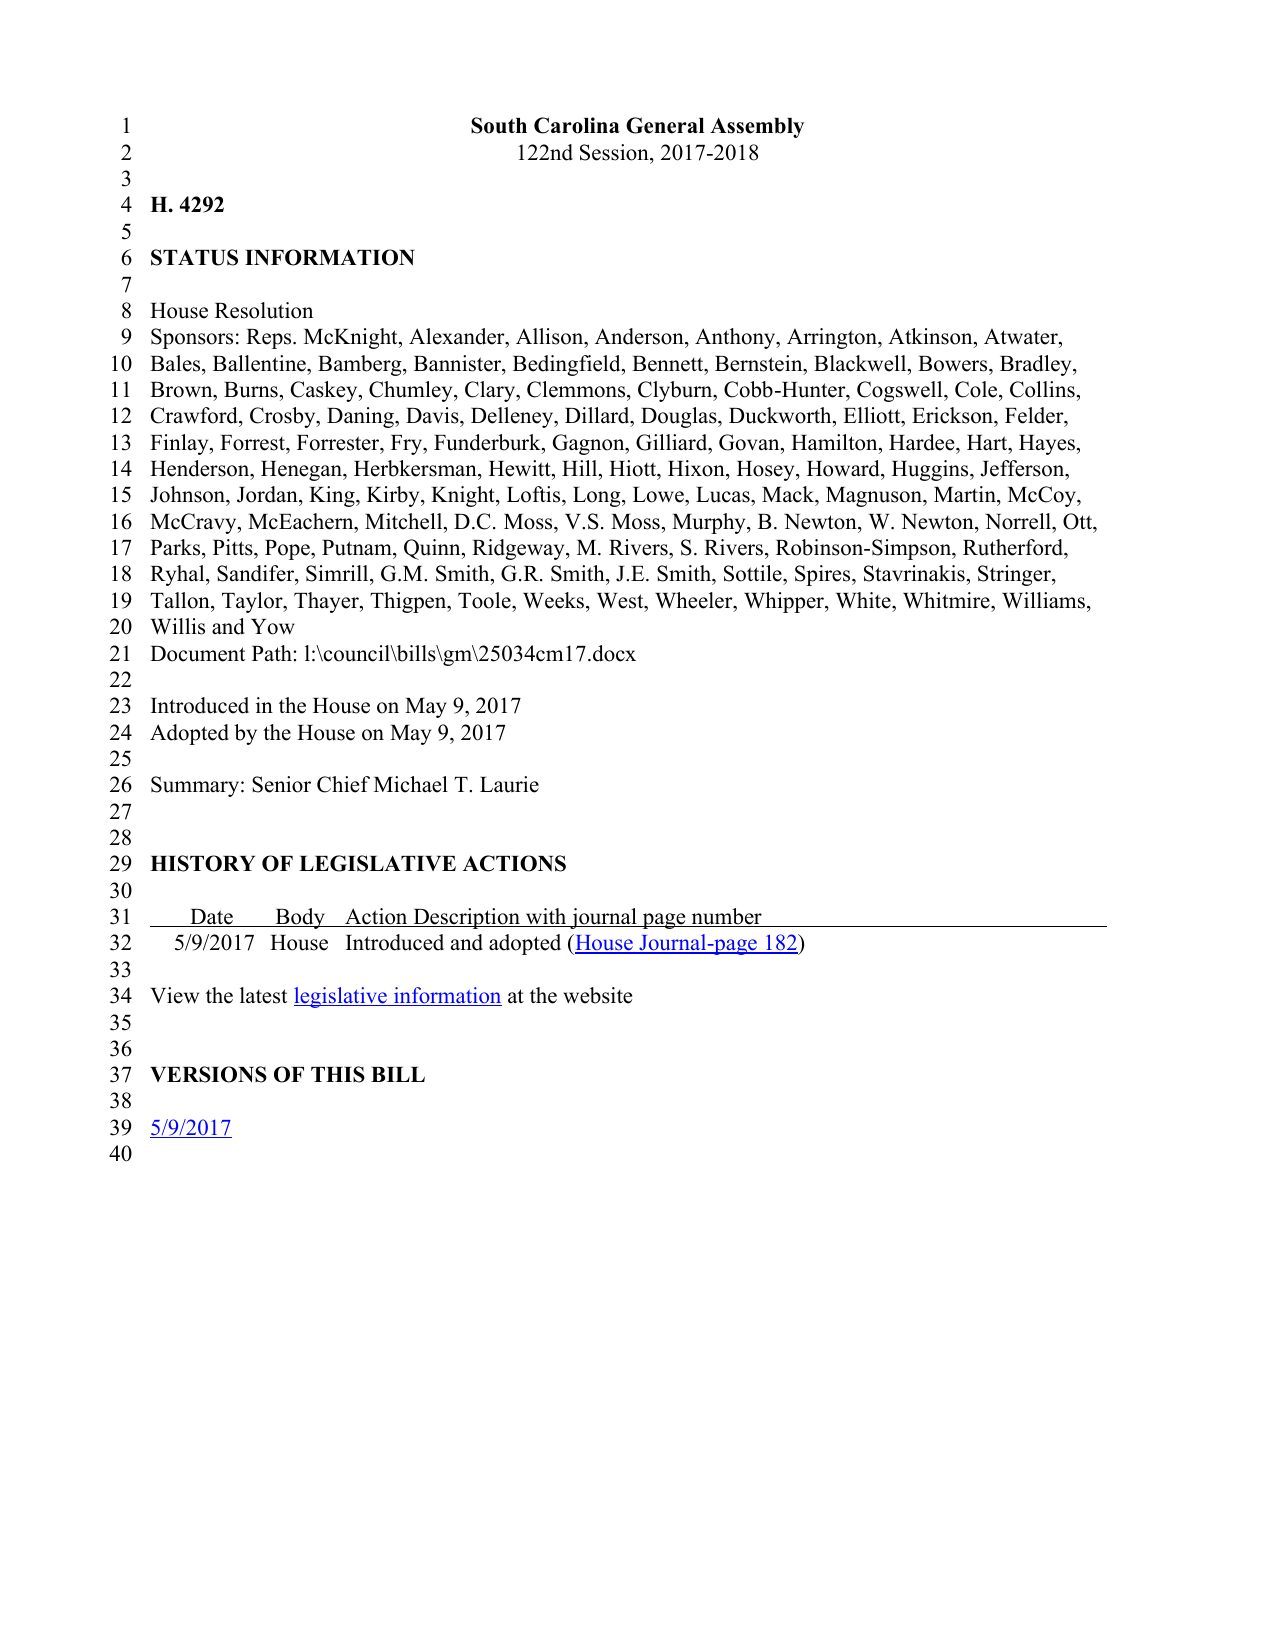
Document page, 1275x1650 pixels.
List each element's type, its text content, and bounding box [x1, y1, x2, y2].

text H. 4292 [150, 192, 1125, 218]
text 5/9/2017 House Introduced and adopted (House Journal-page 182) [150, 929, 1125, 956]
text HISTORY OF LEGISLATIVE ACTIONS [150, 850, 1125, 877]
text Introduced in the House on May 9, 2017 [150, 692, 1125, 719]
text VERSIONS OF THIS BILL [150, 1061, 1125, 1088]
text 122nd Session, 2017-2018 [150, 139, 1125, 165]
text View the latest legislative information at the website [150, 982, 1125, 1008]
text House Resolution [150, 297, 1125, 323]
text Sponsors: Reps. McKnight, Alexander, Allison, Anderson, Anthony, Arrington, Atkinson, Atwater, Bales, Ballentine, Bamberg, Bannister, Bedingfield, Bennett, Bernstein, Blackwell, Bowers, Bradley, Brown, Burns, Caskey, Chumley, Clary, Clemmons, Clyburn, Cobb-Hunter, Cogswell, Cole, Collins, Crawford, Crosby, Daning, Davis, Delleney, Dillard, Douglas, Duckworth, Elliott, Erickson, Felder, Finlay, Forrest, Forrester, Fry, Funderburk, Gagnon, Gilliard, Govan, Hamilton, Hardee, Hart, Hayes, Henderson, Henegan, Herbkersman, Hewitt, Hill, Hiott, Hixon, Hosey, Howard, Huggins, Jefferson, Johnson, Jordan, King, Kirby, Knight, Loftis, Long, Lowe, Lucas, Mack, Magnuson, Martin, McCoy, McCravy, McEachern, Mitchell, D.C. Moss, V.S. Moss, Murphy, B. Newton, W. Newton, Norrell, Ott, Parks, Pitts, Pope, Putnam, Quinn, Ridgeway, M. Rivers, S. Rivers, Robinson-Simpson, Rutherford, Ryhal, Sandifer, Simrill, G.M. Smith, G.R. Smith, J.E. Smith, Sottile, Spires, Stavrinakis, Stringer, Tallon, Taylor, Thayer, Thigpen, Toole, Weeks, West, Wheeler, Whipper, White, Whitmire, Williams, Willis and Yow [150, 323, 1125, 639]
text Summary: Senior Chief Michael T. Laurie [150, 771, 1125, 798]
text STATUS INFORMATION [150, 244, 1125, 271]
text South Carolina General Assembly [150, 112, 1125, 139]
text 5/9/2017 [150, 1114, 1125, 1140]
text Document Path: l:\council\bills\gm\25034cm17.docx [150, 639, 1125, 666]
text Date Body Action Description with journal page number [150, 903, 1125, 929]
text Adopted by the House on May 9, 2017 [150, 719, 1125, 745]
